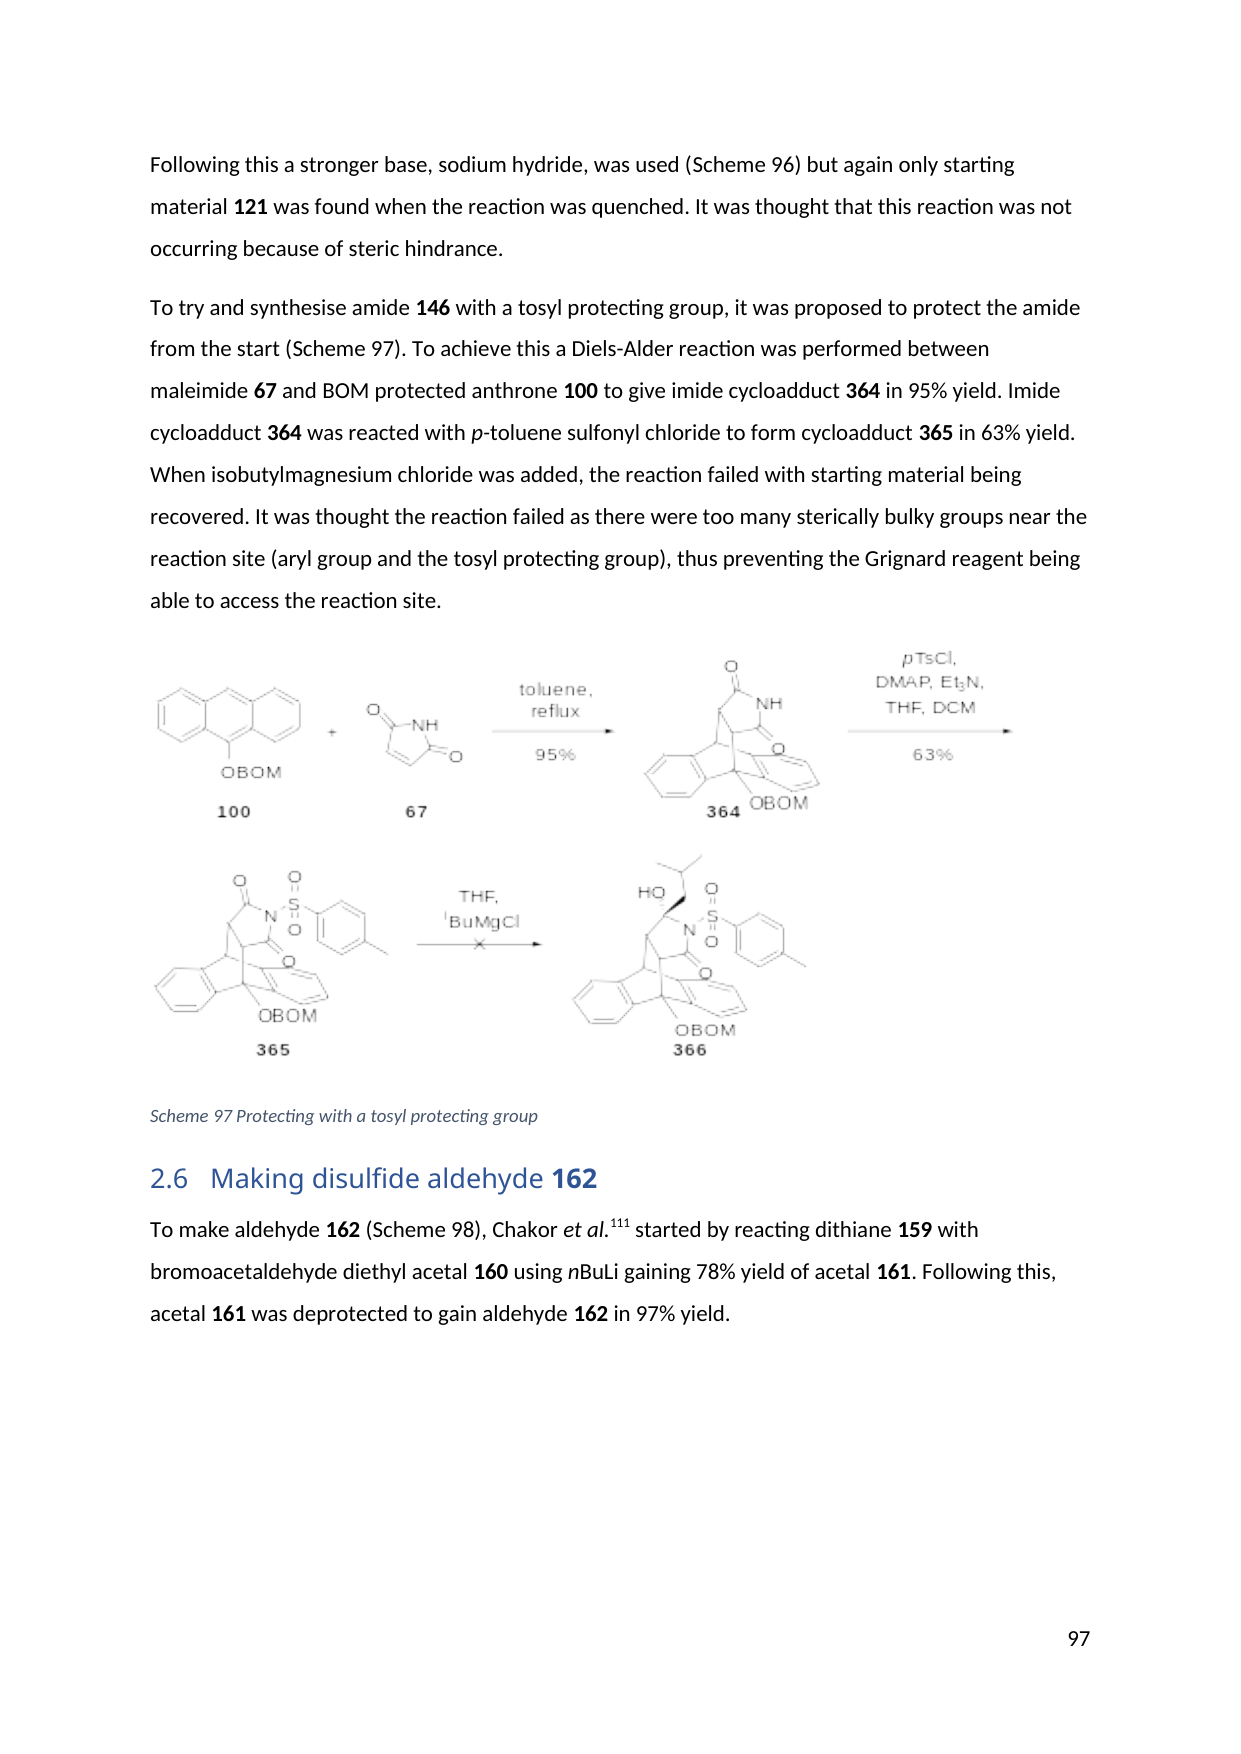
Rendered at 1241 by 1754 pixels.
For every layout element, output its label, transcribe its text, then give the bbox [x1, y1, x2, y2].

text To try and synthesise amide 146 with a tosyl protecting group, it was proposed to protect the amide from the start (Scheme 97). To achieve this a Diels-Alder reaction was performed between maleimide 67 and BOM protected anthrone 100 to give imide cycloadduct 364 in 95% yield. Imide cycloadduct 364 was reacted with p-toluene sulfonyl chloride to form cycloadduct 365 in 63% yield. When isobutylmagnesium chloride was added, the reaction failed with starting material being recovered. It was thought the reaction failed as there were too many sterically bulky groups near the reaction site (aryl group and the tosyl protecting group), thus preventing the Grignard reagent being able to access the reaction site. [150, 293, 1090, 614]
text Scheme 97 Protecting with a tosyl protecting group [150, 1104, 1090, 1127]
subtitle Making disulfide aldehyde 162 [150, 1159, 1090, 1196]
text To make aldehyde 162 (Scheme 98), Chakor et al.111 started by reacting dithiane 159 with bromoacetaldehyde diethyl acetal 160 using nBuLi gaining 78% yield of acetal 161. Following this, acetal 161 was deprotected to gain aldehyde 162 in 97% yield. [150, 1215, 1090, 1327]
text Following this a stronger base, sodium hydride, was used (Scheme 96) but again only starting material 121 was found when the reaction was quenched. It was thought that this reaction was not occurring because of steric hindrance. [150, 150, 1090, 262]
